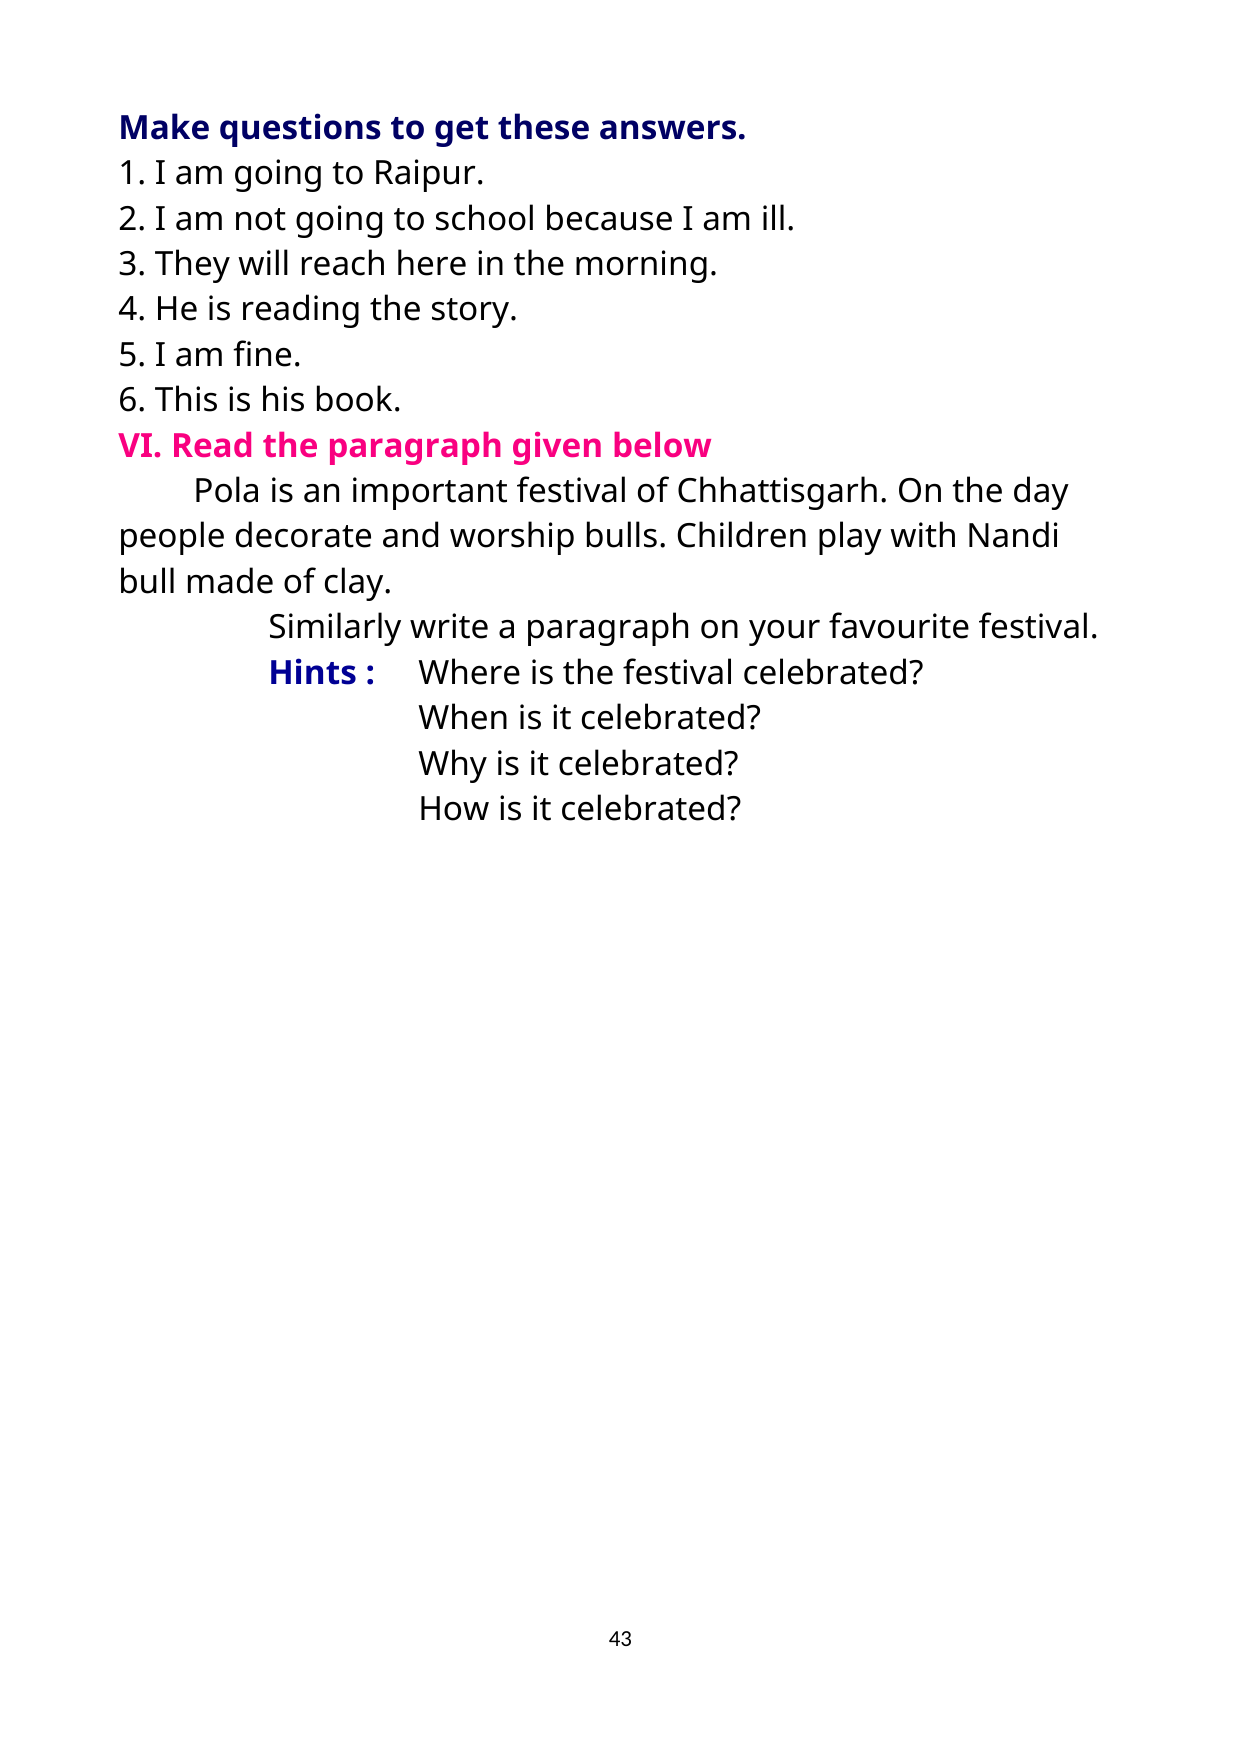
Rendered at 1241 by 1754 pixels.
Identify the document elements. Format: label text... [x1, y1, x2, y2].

text 1. I am going to Raipur. [118, 149, 1122, 194]
text When is it celebrated? [343, 694, 1122, 739]
text Pola is an important festival of Chhattisgarh. On the day people decorate and worship bulls. Children play with Nandi bull made of clay. [118, 467, 1122, 603]
text Hints : Where is the festival celebrated? [193, 648, 1122, 694]
text 6. This is his book. [118, 376, 1122, 421]
text Why is it celebrated? [343, 739, 1122, 785]
text 5. I am fine. [118, 331, 1122, 376]
text VI. Read the paragraph given below [118, 421, 1122, 467]
text 4. He is reading the story. [118, 285, 1122, 331]
text How is it celebrated? [343, 785, 1122, 830]
text Make questions to get these answers. [118, 103, 1122, 149]
text 3. They will reach here in the morning. [118, 240, 1122, 285]
text Similarly write a paragraph on your favourite festival. [193, 603, 1122, 648]
text 2. I am not going to school because I am ill. [118, 194, 1122, 240]
